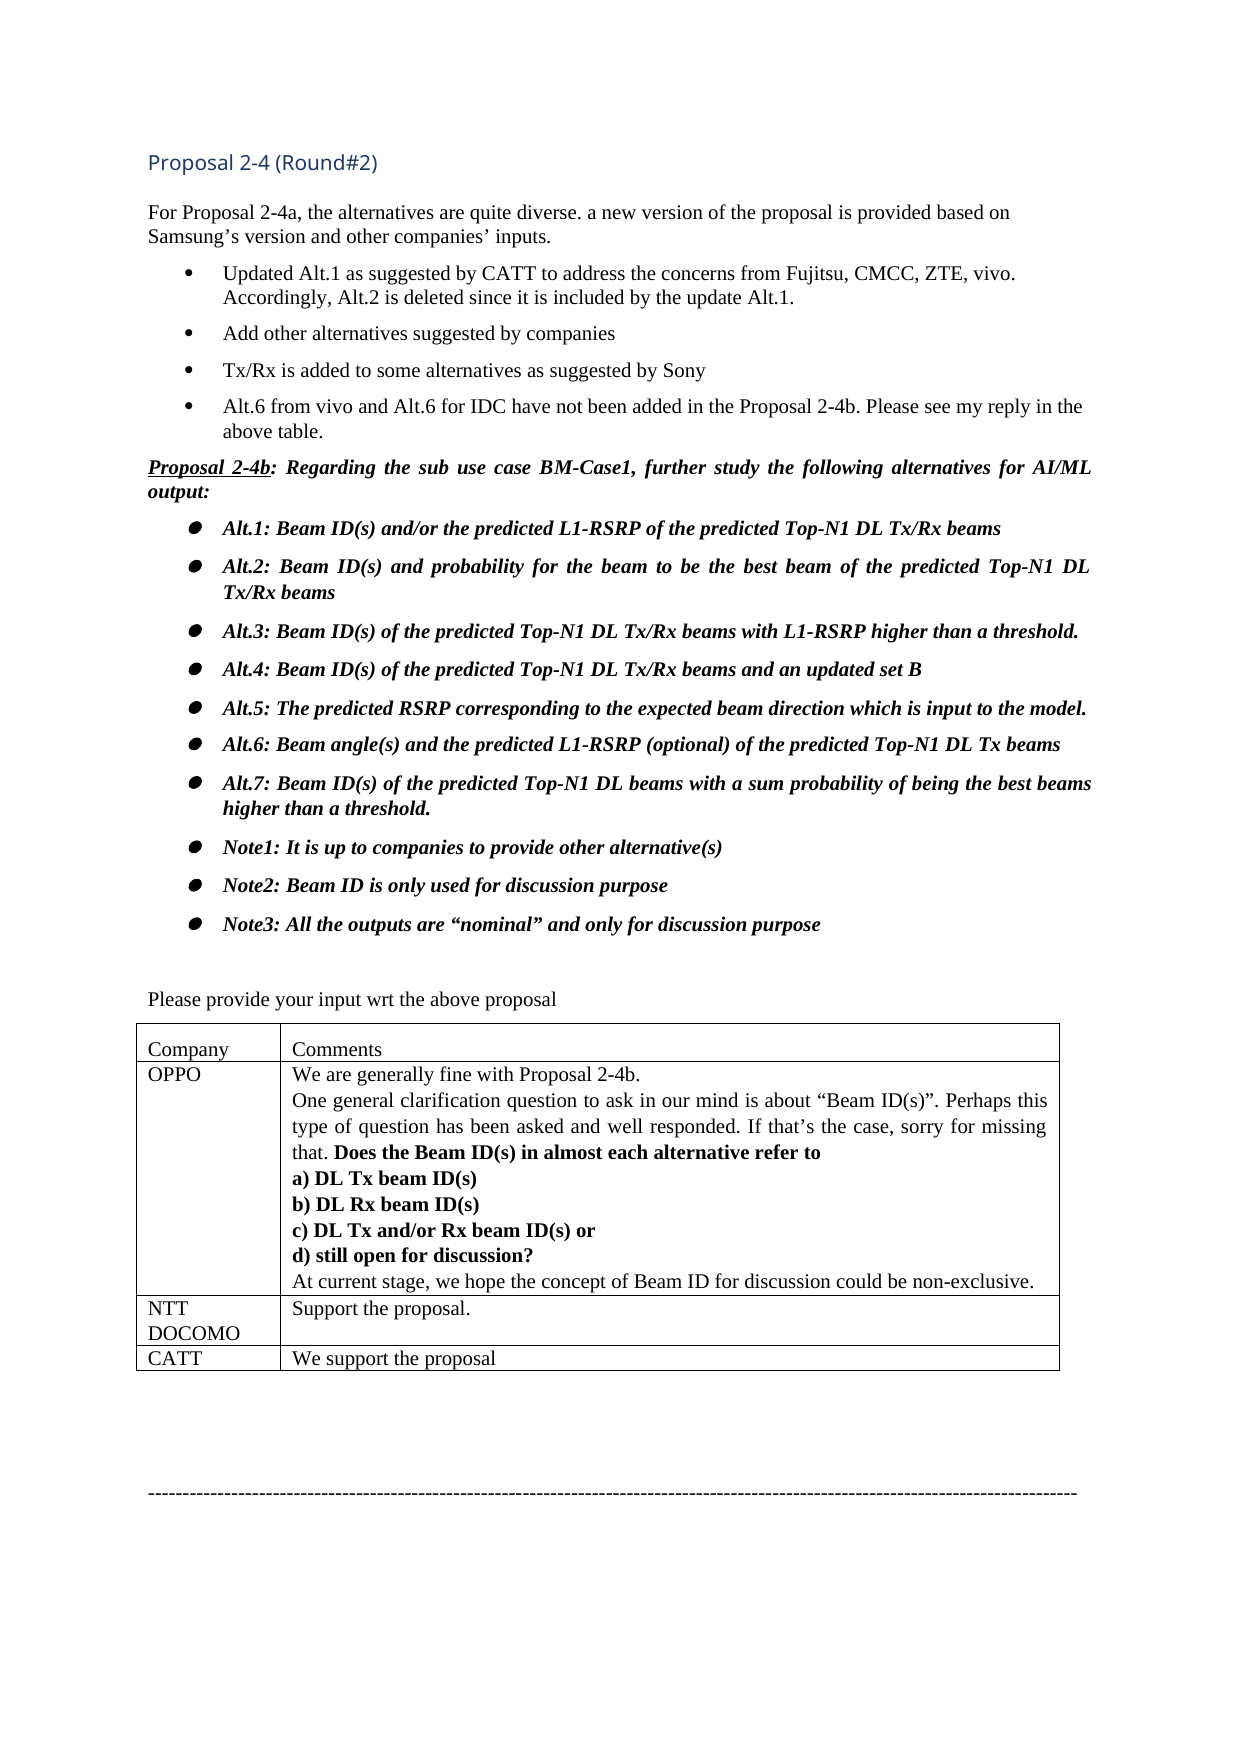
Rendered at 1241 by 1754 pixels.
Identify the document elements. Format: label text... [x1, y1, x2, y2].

list Alt.6 from vivo and Alt.6 for IDC have not been added in the Proposal 2-4b. Please see my reply in the above table. [185, 394, 1093, 443]
list Add other alternatives suggested by companies [185, 321, 1093, 345]
table_header Comments [281, 1024, 1059, 1061]
subtitle Proposal 2-4 (Round#2) [148, 148, 1093, 176]
table_cell We are generally fine with Proposal 2-4b. One general clarification question to ask in our mind is about “Beam ID(s)”. Perhaps this type of question has been asked and well responded. If that’s the case, sorry for missing that. Does the Beam ID(s) in almost each alternative refer to a) DL Tx beam ID(s) b) DL Rx beam ID(s) c) DL Tx and/or Rx beam ID(s) or d) still open for discussion? At current stage, we hope the concept of Beam ID for discussion could be non-exclusive. [281, 1062, 1059, 1295]
text Proposal 2-4b: Regarding the sub use case BM-Case1, further study the following alternatives for AI/ML output: [148, 455, 1093, 503]
list Note3: All the outputs are “nominal” and only for discussion purpose [185, 912, 1093, 936]
list Note1: It is up to companies to provide other alternative(s) [185, 835, 1093, 859]
text Please provide your input wrt the above proposal [148, 987, 1093, 1011]
table_cell Support the proposal. [281, 1296, 1059, 1344]
list Alt.6: Beam angle(s) and the predicted L1-RSRP (optional) of the predicted Top-N1 DL Tx beams [185, 732, 1093, 756]
table_cell We support the proposal [281, 1346, 1059, 1369]
list Alt.5: The predicted RSRP corresponding to the expected beam direction which is input to the model. [185, 695, 1093, 719]
list Alt.1: Beam ID(s) and/or the predicted L1-RSRP of the predicted Top-N1 DL Tx/Rx beams [185, 516, 1093, 540]
list Alt.3: Beam ID(s) of the predicted Top-N1 DL Tx/Rx beams with L1-RSRP higher than a threshold. [185, 618, 1093, 643]
table_cell NTT DOCOMO [137, 1296, 280, 1344]
list Note2: Beam ID is only used for discussion purpose [185, 873, 1093, 897]
text For Proposal 2-4a, the alternatives are quite diverse. a new version of the proposal is provided based on Samsung’s version and other companies’ inputs. [148, 200, 1093, 248]
table_header Company [137, 1024, 280, 1061]
text -------------------------------------------------------------------------------------------------------------------------------------- [148, 1480, 1093, 1504]
list Alt.7: Beam ID(s) of the predicted Top-N1 DL beams with a sum probability of being the best beams higher than a threshold. [185, 770, 1093, 820]
table_cell OPPO [137, 1062, 280, 1295]
table_cell CATT [137, 1346, 280, 1369]
list Alt.4: Beam ID(s) of the predicted Top-N1 DL Tx/Rx beams and an updated set B [185, 657, 1093, 681]
list Tx/Rx is added to some alternatives as suggested by Sony [185, 358, 1093, 382]
list Updated Alt.1 as suggested by CATT to address the concerns from Fujitsu, CMCC, ZTE, vivo. Accordingly, Alt.2 is deleted since it is included by the update Alt.1. [185, 261, 1093, 309]
list Alt.2: Beam ID(s) and probability for the beam to be the best beam of the predicted Top-N1 DL Tx/Rx beams [185, 554, 1093, 604]
